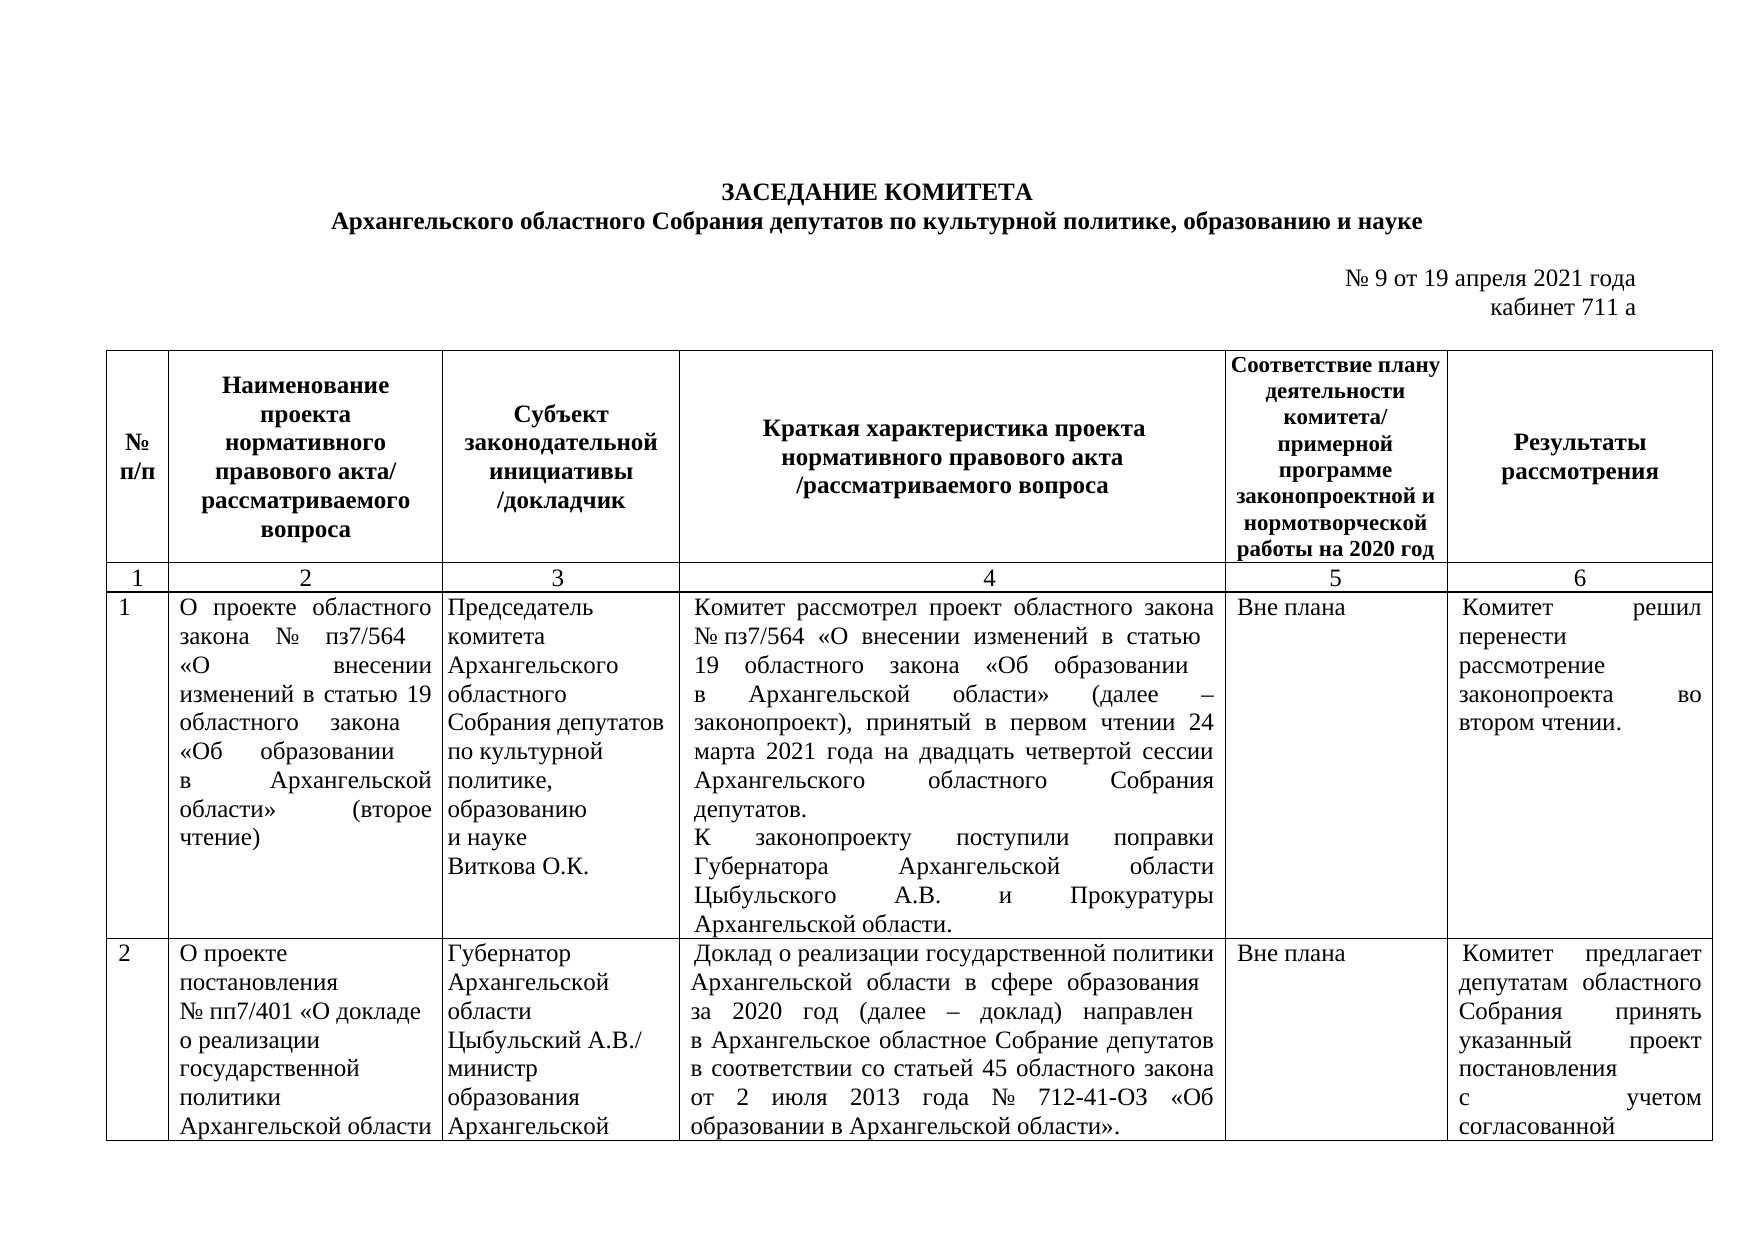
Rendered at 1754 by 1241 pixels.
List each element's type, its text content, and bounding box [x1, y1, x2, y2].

table_cell 5 [1226, 563, 1447, 591]
table_cell Комитет решил перенести рассмотрение законопроекта во втором чтении. [1448, 593, 1712, 937]
table_header Краткая характеристика проекта нормативного правового акта /рассматриваемого вопроса [680, 351, 1225, 562]
text кабинет 711 а [118, 292, 1636, 321]
table_header Результаты рассмотрения [1448, 351, 1712, 562]
table_cell 4 [680, 563, 1225, 591]
table_cell Вне плана [1226, 939, 1447, 1140]
text ЗАСЕДАНИЕ КОМИТЕТА [118, 177, 1636, 206]
table_cell Председатель комитета Архангельского областного Собрания депутатов по культурной политике, образованию и науке Виткова О.К. [443, 593, 679, 937]
table_cell 1 [107, 593, 168, 937]
table_cell 2 [107, 939, 168, 1140]
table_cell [169, 939, 442, 1140]
table_header Субъект законодательной инициативы /докладчик [443, 351, 679, 562]
table_header № п/п [107, 351, 168, 562]
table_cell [680, 939, 1225, 1140]
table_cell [1448, 939, 1712, 1140]
table_header Наименование проекта нормативного правового акта/ рассматриваемого вопроса [169, 351, 442, 562]
table_cell Вне плана [1226, 593, 1447, 937]
table_cell Комитет рассмотрел проект областного закона № пз7/564 «О внесении изменений в статью 19 областного закона «Об образовании в Архангельской области» (далее – законопроект), принятый в первом чтении 24 марта 2021 года на двадцать четвертой сессии Архангельского областного Собрания депутатов. К законопроекту поступили поправки Губернатора Архангельской области Цыбульского А.В. и Прокуратуры Архангельской области. [680, 593, 1225, 937]
table_cell 1 [107, 563, 168, 591]
table_header Соответствие плану деятельности комитета/ примерной программе законопроектной и нормотворческой работы на 2020 год [1226, 351, 1447, 562]
text Архангельского областного Собрания депутатов по культурной политике, образованию и науке [118, 206, 1636, 235]
table_cell 2 [169, 563, 442, 591]
table_cell О проекте областного закона № пз7/564 «О внесении изменений в статью 19 областного закона «Об образовании в Архангельской области» (второе чтение) [169, 593, 442, 937]
table_cell 3 [443, 563, 679, 591]
text № 9 от 19 апреля 2021 года [118, 263, 1636, 292]
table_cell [443, 939, 679, 1140]
table_cell 6 [1448, 563, 1712, 591]
